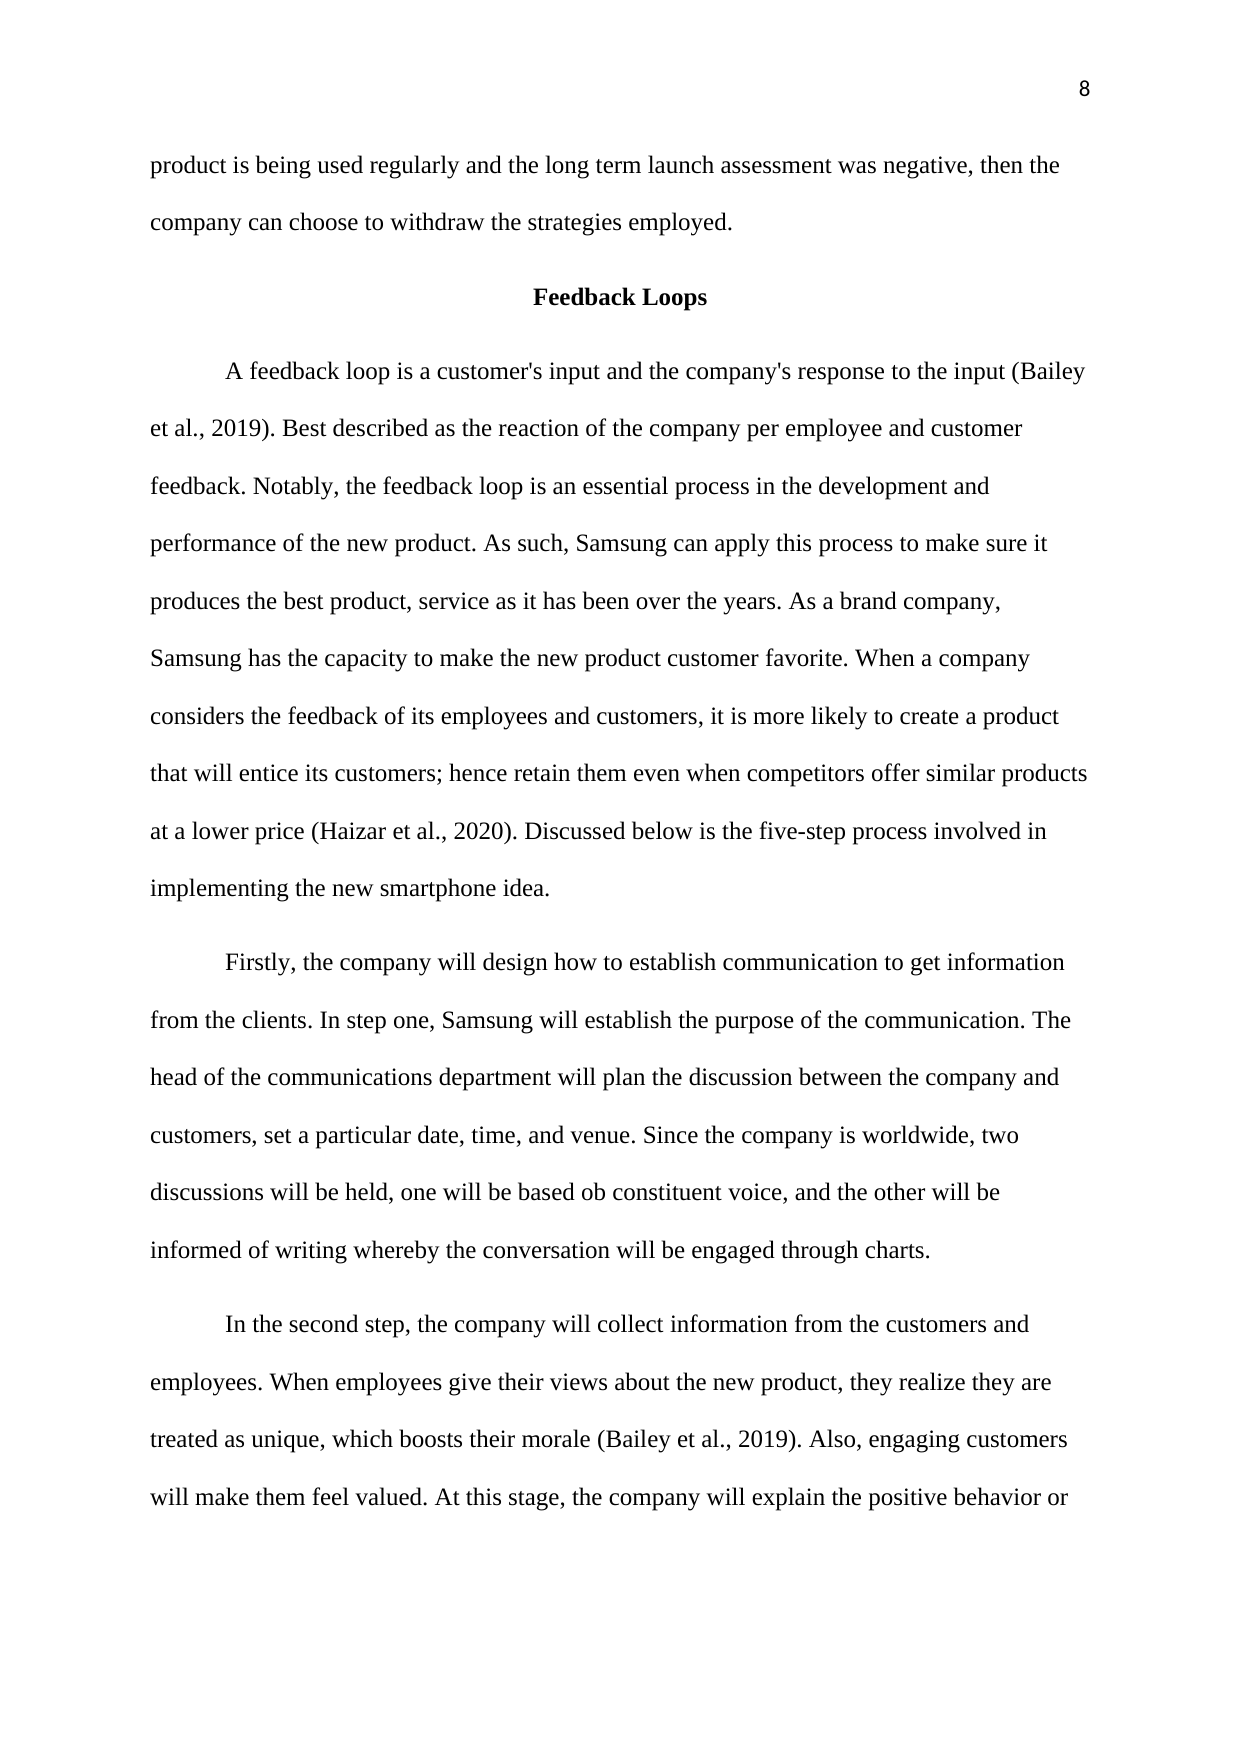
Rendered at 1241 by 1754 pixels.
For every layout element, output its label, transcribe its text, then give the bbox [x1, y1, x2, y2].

text A feedback loop is a customer's input and the company's response to the input (Bailey et al., 2019). Best described as the reaction of the company per employee and customer feedback. Notably, the feedback loop is an essential process in the development and performance of the new product. As such, Samsung can apply this process to make sure it produces the best product, service as it has been over the years. As a brand company, Samsung has the capacity to make the new product customer favorite. When a company considers the feedback of its employees and customers, it is more likely to create a product that will entice its customers; hence retain them even when competitors offer similar products at a lower price (Haizar et al., 2020). Discussed below is the five-step process involved in implementing the new smartphone idea. [150, 356, 1090, 902]
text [150, 150, 1090, 236]
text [150, 1309, 1090, 1510]
text Feedback Loops [150, 282, 1090, 310]
text Firstly, the company will design how to establish communication to get information from the clients. In step one, Samsung will establish the purpose of the communication. The head of the communications department will plan the discussion between the company and customers, set a particular date, time, and venue. Since the company is worldwide, two discussions will be held, one will be based ob constituent voice, and the other will be informed of writing whereby the conversation will be engaged through charts. [150, 947, 1090, 1264]
